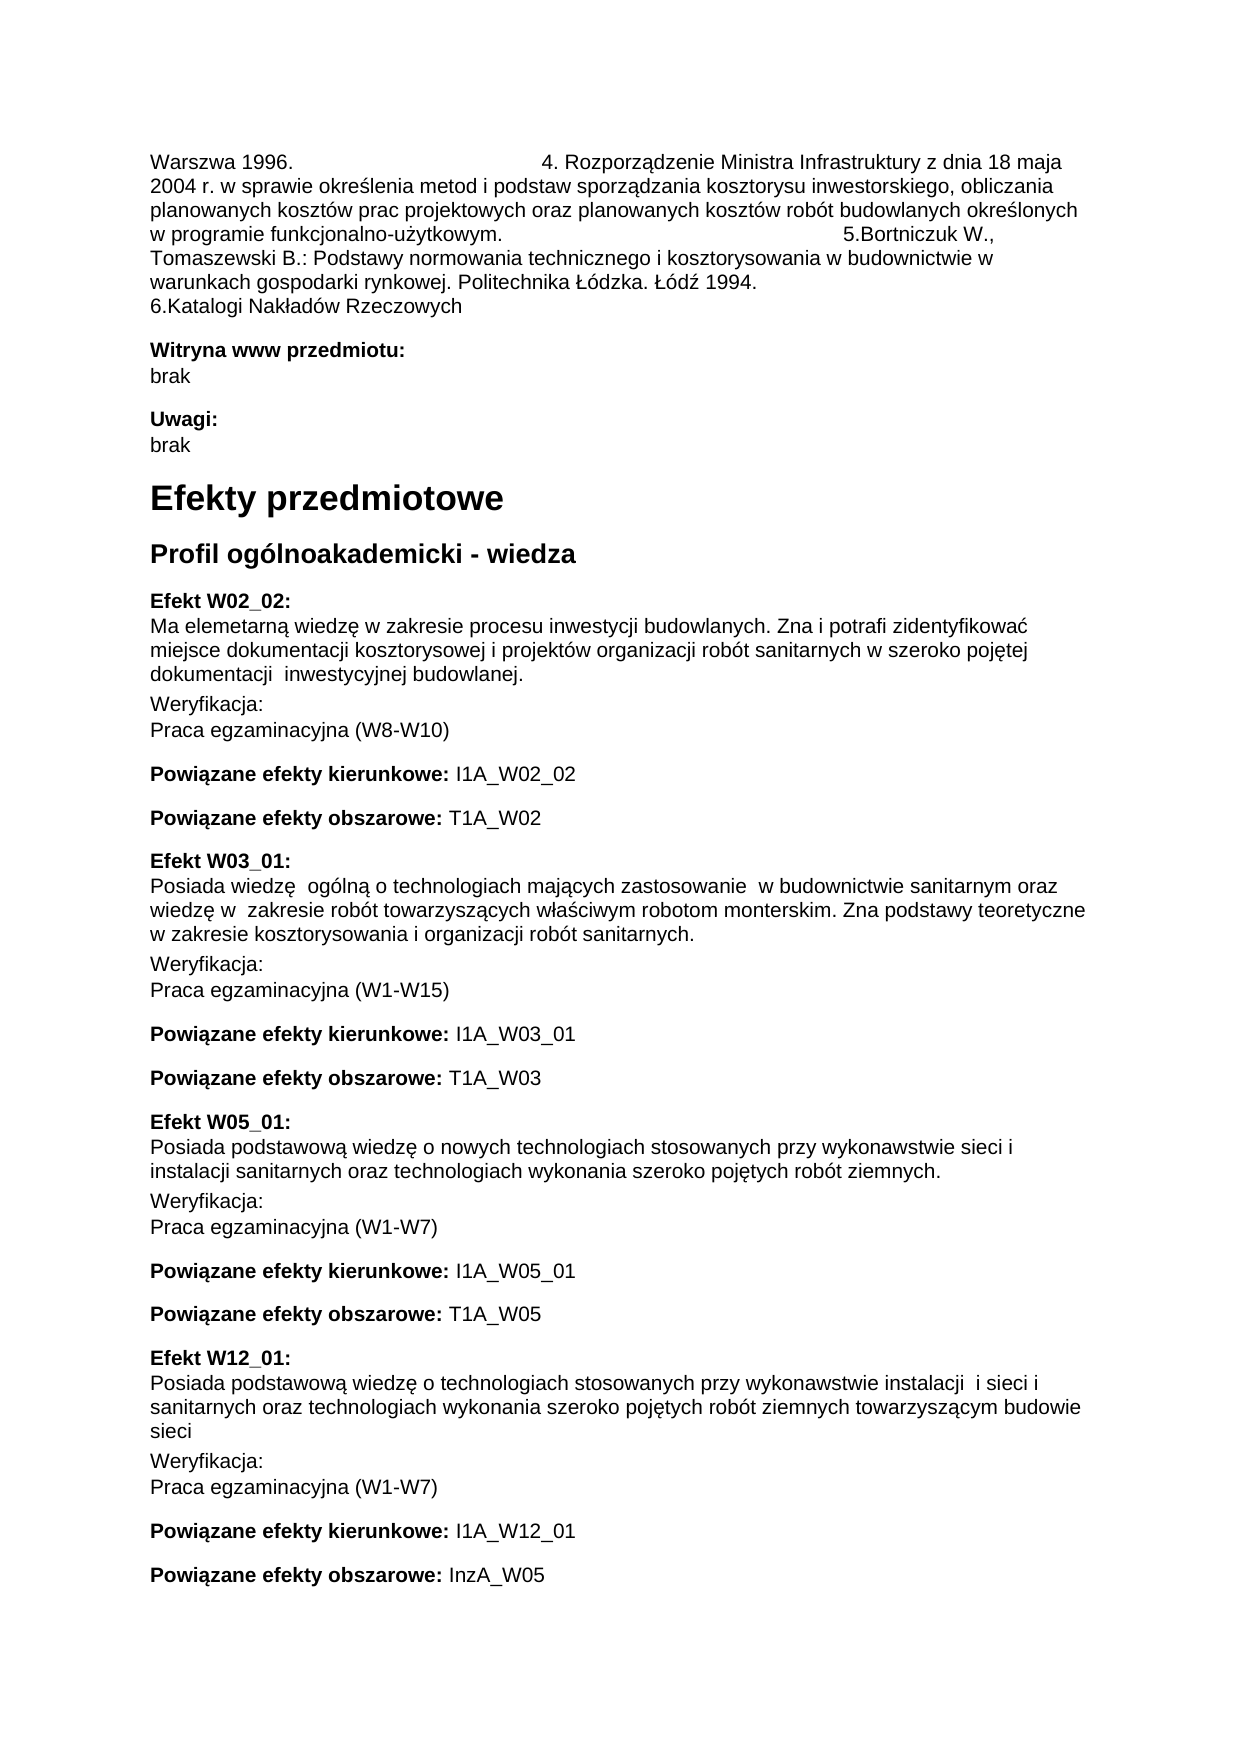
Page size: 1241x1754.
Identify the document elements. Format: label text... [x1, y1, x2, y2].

text Powiązane efekty obszarowe: T1A_W05 [150, 1302, 1090, 1326]
text Powiązane efekty kierunkowe: I1A_W02_02 [150, 762, 1090, 786]
text brak [150, 363, 1090, 387]
text Efekt W12_01: [150, 1346, 1090, 1370]
text Uwagi: [150, 407, 1090, 431]
text Praca egzaminacyjna (W1-W7) [150, 1215, 1090, 1239]
text Weryfikacja: [150, 1189, 1090, 1213]
text Powiązane efekty kierunkowe: I1A_W05_01 [150, 1258, 1090, 1282]
text Weryfikacja: [150, 952, 1090, 976]
text Efekt W03_01: [150, 849, 1090, 873]
text Praca egzaminacyjna (W1-W15) [150, 978, 1090, 1002]
text Ma elemetarną wiedzę w zakresie procesu inwestycji budowlanych. Zna i potrafi zidentyfikować miejsce dokumentacji kosztorysowej i projektów organizacji robót sanitarnych w szeroko pojętej dokumentacji inwestycyjnej budowlanej. [150, 614, 1090, 686]
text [150, 150, 1090, 318]
text Witryna www przedmiotu: [150, 337, 1090, 361]
subtitle Profil ogólnoakademicki - wiedza [150, 538, 1090, 569]
text Efekt W05_01: [150, 1109, 1090, 1133]
text Weryfikacja: [150, 692, 1090, 716]
text Powiązane efekty obszarowe: T1A_W02 [150, 805, 1090, 829]
text brak [150, 433, 1090, 457]
text Posiada wiedzę ogólną o technologiach mających zastosowanie w budownictwie sanitarnym oraz wiedzę w zakresie robót towarzyszących właściwym robotom monterskim. Zna podstawy teoretyczne w zakresie kosztorysowania i organizacji robót sanitarnych. [150, 874, 1090, 946]
text Efekt W02_02: [150, 589, 1090, 613]
text Weryfikacja: [150, 1449, 1090, 1473]
text Praca egzaminacyjna (W8-W10) [150, 718, 1090, 742]
text Powiązane efekty obszarowe: T1A_W03 [150, 1066, 1090, 1090]
text Praca egzaminacyjna (W1-W7) [150, 1475, 1090, 1499]
text Powiązane efekty kierunkowe: I1A_W03_01 [150, 1022, 1090, 1046]
text Posiada podstawową wiedzę o technologiach stosowanych przy wykonawstwie instalacji i sieci i sanitarnych oraz technologiach wykonania szeroko pojętych robót ziemnych towarzyszącym budowie sieci [150, 1371, 1090, 1443]
text Powiązane efekty kierunkowe: I1A_W12_01 [150, 1519, 1090, 1543]
text Powiązane efekty obszarowe: InzA_W05 [150, 1563, 1090, 1587]
subtitle Efekty przedmiotowe [150, 477, 1090, 518]
text Posiada podstawową wiedzę o nowych technologiach stosowanych przy wykonawstwie sieci i instalacji sanitarnych oraz technologiach wykonania szeroko pojętych robót ziemnych. [150, 1134, 1090, 1182]
